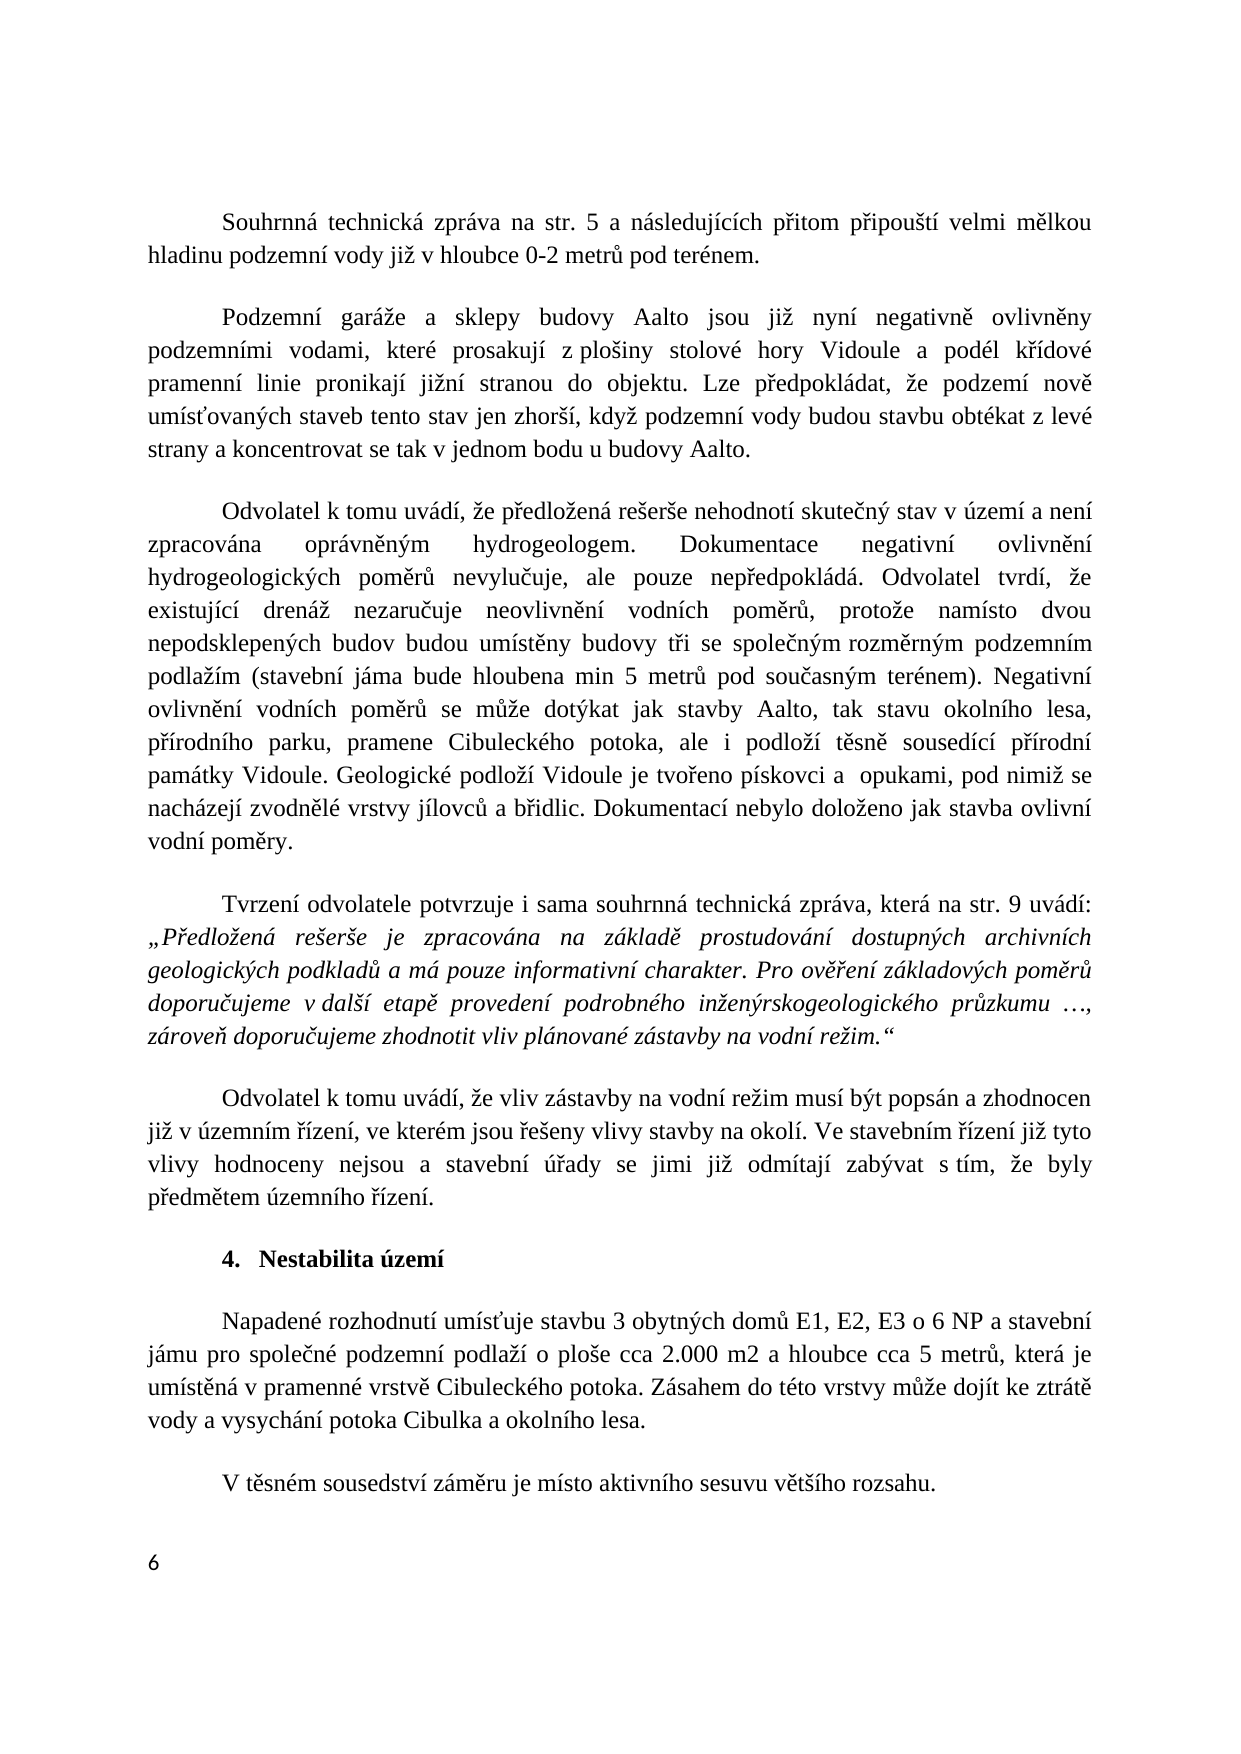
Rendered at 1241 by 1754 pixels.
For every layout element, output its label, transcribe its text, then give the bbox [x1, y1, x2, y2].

text Tvrzení odvolatele potvrzuje i sama souhrnná technická zpráva, která na str. 9 uvádí: „Předložená rešerše je zpracována na základě prostudování dostupných archivních geologických podkladů a má pouze informativní charakter. Pro ověření základových poměrů doporučujeme v další etapě provedení podrobného inženýrskogeologického průzkumu …, zároveň doporučujeme zhodnotit vliv plánované zástavby na vodní režim.“ [148, 889, 1092, 1049]
text Napadené rozhodnutí umísťuje stavbu 3 obytných domů E1, E2, E3 o 6 NP a stavební jámu pro společné podzemní podlaží o ploše cca 2.000 m2 a hloubce cca 5 metrů, která je umístěná v pramenné vrstvě Cibuleckého potoka. Zásahem do této vrstvy může dojít ke ztrátě vody a vysychání potoka Cibulka a okolního lesa. [148, 1306, 1092, 1434]
text V těsném sousedství záměru je místo aktivního sesuvu většího rozsahu. [148, 1468, 1092, 1496]
text Podzemní garáže a sklepy budovy Aalto jsou již nyní negativně ovlivněny podzemními vodami, které prosakují z plošiny stolové hory Vidoule a podél křídové pramenní linie pronikají jižní stranou do objektu. Lze předpokládat, že podzemí nově umísťovaných staveb tento stav jen zhorší, když podzemní vody budou stavbu obtékat z levé strany a koncentrovat se tak v jednom bodu u budovy Aalto. [148, 302, 1092, 463]
text Odvolatel k tomu uvádí, že předložená rešerše nehodnotí skutečný stav v území a není zpracována oprávněným hydrogeologem. Dokumentace negativní ovlivnění hydrogeologických poměrů nevylučuje, ale pouze nepředpokládá. Odvolatel tvrdí, že existující drenáž nezaručuje neovlivnění vodních poměrů, protože namísto dvou nepodsklepených budov budou umístěny budovy tři se společným rozměrným podzemním podlažím (stavební jáma bude hloubena min 5 metrů pod současným terénem). Negativní ovlivnění vodních poměrů se může dotýkat jak stavby Aalto, tak stavu okolního lesa, přírodního parku, pramene Cibuleckého potoka, ale i podloží těsně sousedící přírodní památky Vidoule. Geologické podloží Vidoule je tvořeno pískovci a opukami, pod nimiž se nacházejí zvodnělé vrstvy jílovců a břidlic. Dokumentací nebylo doloženo jak stavba ovlivní vodní poměry. [148, 496, 1092, 855]
text Souhrnná technická zpráva na str. 5 a následujících přitom připouští velmi mělkou hladinu podzemní vody již v hloubce 0-2 metrů pod terénem. [148, 207, 1092, 268]
text Odvolatel k tomu uvádí, že vliv zástavby na vodní režim musí být popsán a zhodnocen již v územním řízení, ve kterém jsou řešeny vlivy stavby na okolí. Ve stavebním řízení již tyto vlivy hodnoceny nejsou a stavební úřady se jimi již odmítají zabývat s tím, že byly předmětem územního řízení. [148, 1083, 1092, 1211]
subtitle Nestabilita území [222, 1244, 1092, 1273]
